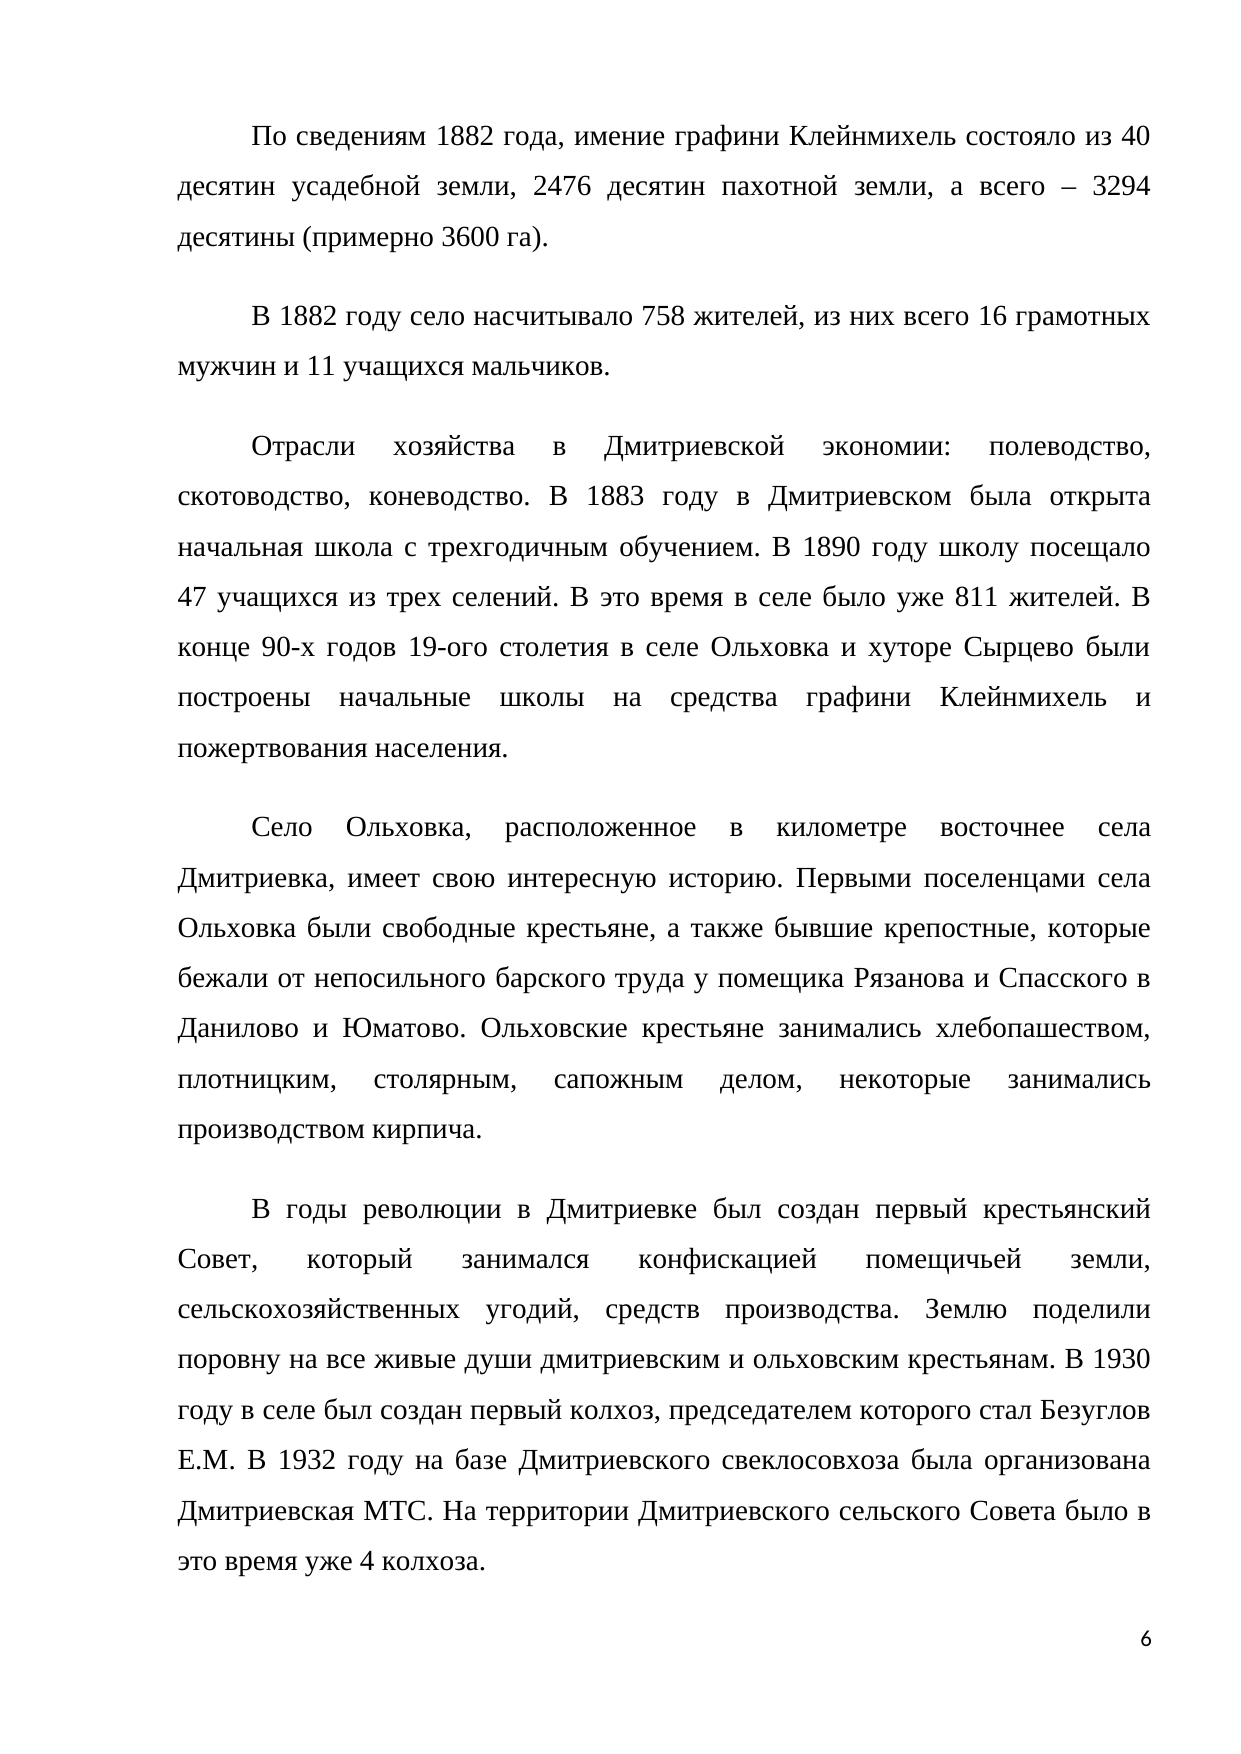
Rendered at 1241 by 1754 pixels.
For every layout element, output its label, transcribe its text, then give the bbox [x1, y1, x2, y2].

text Отрасли хозяйства в Дмитриевской экономии: полеводство, скотоводство, коневодство. В 1883 году в Дмитриевском была открыта начальная школа с трехгодичным обучением. В 1890 году школу посещало 47 учащихся из трех селений. В это время в селе было уже 811 жителей. В конце 90-х годов 19-ого столетия в селе Ольховка и хуторе Сырцево были построены начальные школы на средства графини Клейнмихель и пожертвования населения. [177, 428, 1152, 763]
text В годы революции в Дмитриевке был создан первый крестьянский Совет, который занимался конфискацией помещичьей земли, сельскохозяйственных угодий, средств производства. Землю поделили поровну на все живые души дмитриевским и ольховским крестьянам. В 1930 году в селе был создан первый колхоз, председателем которого стал Безуглов Е.М. В 1932 году на базе Дмитриевского свеклосовхоза была организована Дмитриевская МТС. На территории Дмитриевского сельского Совета было в это время уже 4 колхоза. [177, 1191, 1152, 1576]
text По сведениям 1882 года, имение графини Клейнмихель состояло из 40 десятин усадебной земли, 2476 десятин пахотной земли, а всего – 3294 десятины (примерно 3600 га). [177, 118, 1152, 252]
text Село Ольховка, расположенное в километре восточнее села Дмитриевка, имеет свою интересную историю. Первыми поселенцами села Ольховка были свободные крестьяне, а также бывшие крепостные, которые бежали от непосильного барского труда у помещика Рязанова и Спасского в Данилово и Юматово. Ольховские крестьяне занимались хлебопашеством, плотницким, столярным, сапожным делом, некоторые занимались производством кирпича. [177, 809, 1152, 1145]
text В 1882 году село насчитывало 758 жителей, из них всего 16 грамотных мужчин и 11 учащихся мальчиков. [177, 298, 1152, 382]
